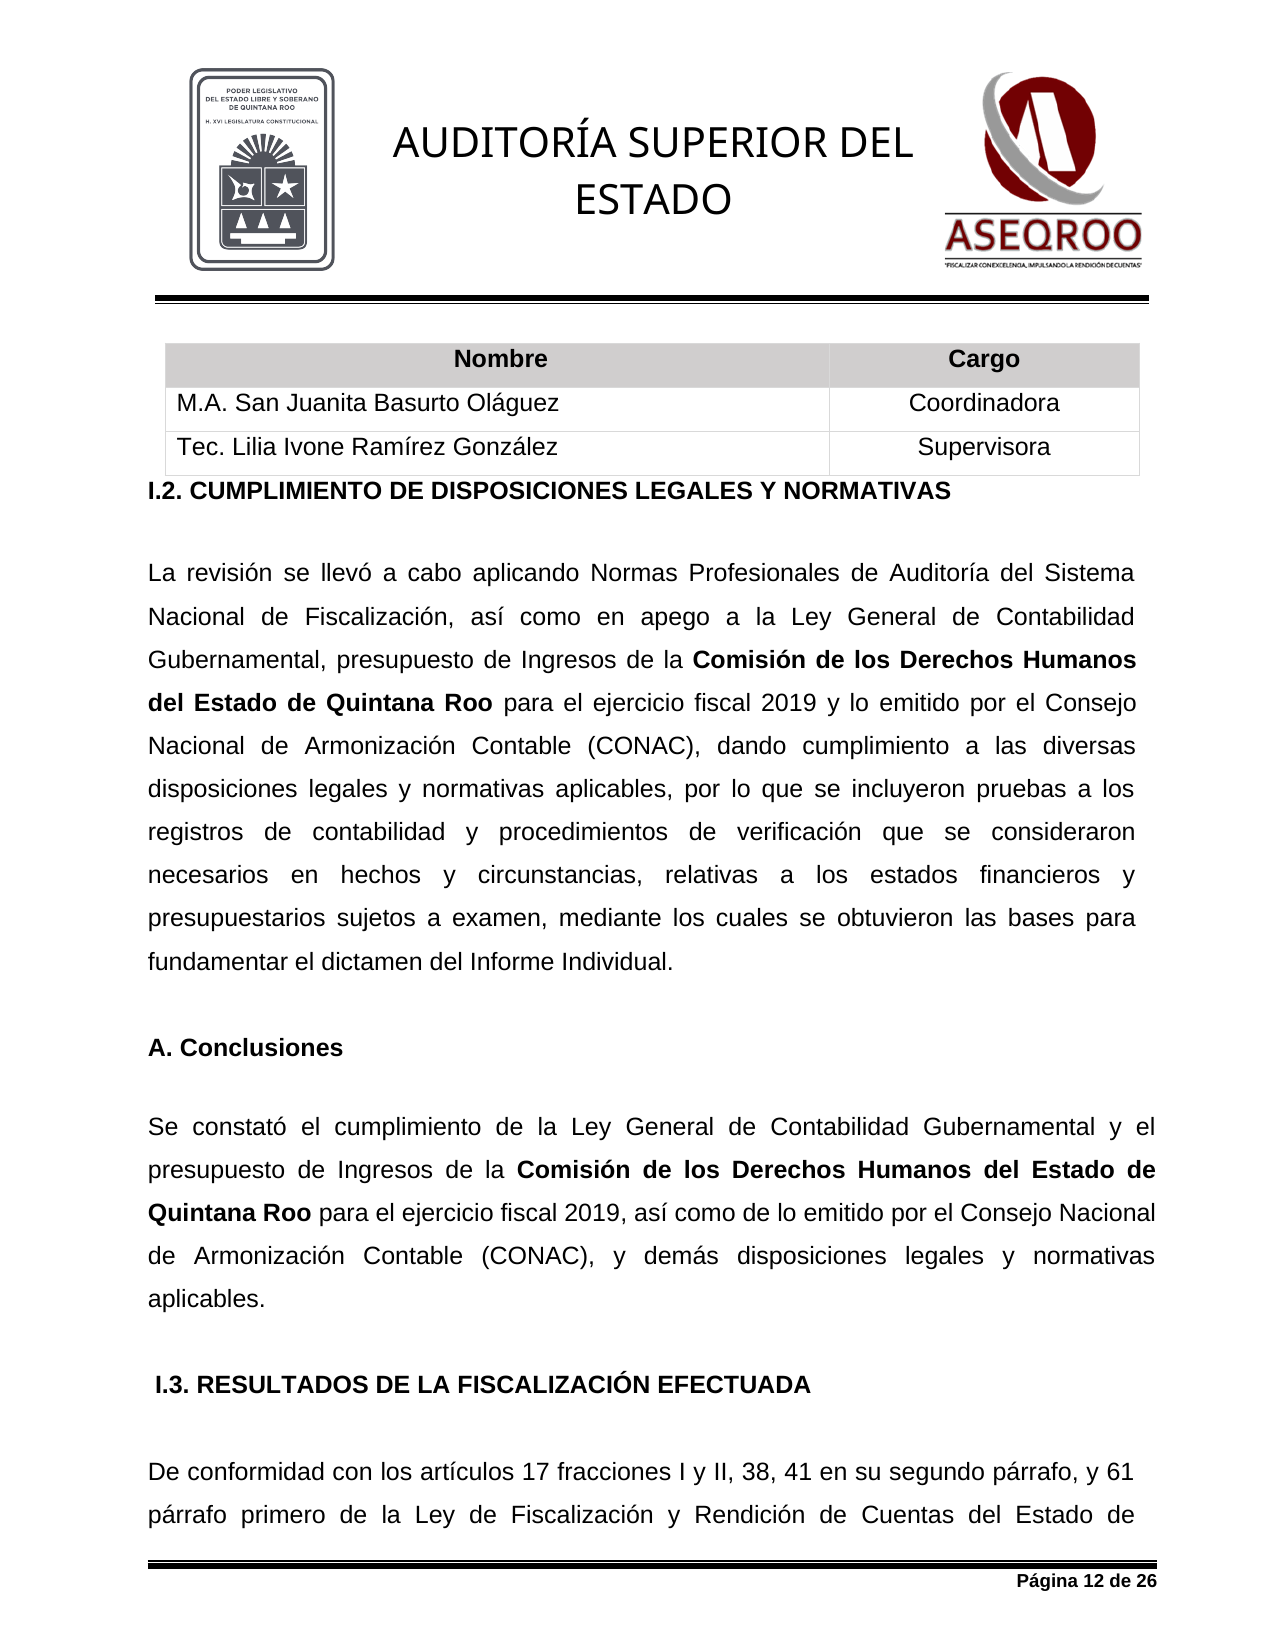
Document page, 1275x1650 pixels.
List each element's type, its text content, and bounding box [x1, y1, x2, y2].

table_cell M.A. San Juanita Basurto Oláguez [166, 388, 829, 431]
text I.3. RESULTADOS DE LA FISCALIZACIÓN EFECTUADA [148, 1371, 1157, 1399]
picture [944, 72, 1142, 268]
text I.2. CUMPLIMIENTO DE DISPOSICIONES LEGALES Y NORMATIVAS [148, 476, 1137, 504]
table_header Nombre [166, 344, 829, 387]
text A. Conclusiones [148, 1033, 1137, 1061]
text Se constató el cumplimiento de la Ley General de Contabilidad Gubernamental y el presupuesto de Ingresos de la Comisión de los Derechos Humanos del Estado de Quintana Roo para el ejercicio fiscal 2019, así como de lo emitido por el Consejo Nacional de Armonización Contable (CONAC), y demás disposiciones legales y normativas aplicables. [148, 1112, 1157, 1313]
table_cell Coordinadora [830, 388, 1139, 431]
table_cell Tec. Lilia Ivone Ramírez González [166, 432, 829, 475]
picture [189, 68, 335, 271]
text La revisión se llevó a cabo aplicando Normas Profesionales de Auditoría del Sistema Nacional de Fiscalización, así como en apego a la Ley General de Contabilidad Gubernamental, presupuesto de Ingresos de la Comisión de los Derechos Humanos del Estado de Quintana Roo para el ejercicio fiscal 2019 y lo emitido por el Consejo Nacional de Armonización Contable (CONAC), dando cumplimiento a las diversas disposiciones legales y normativas aplicables, por lo que se incluyeron pruebas a los registros de contabilidad y procedimientos de verificación que se consideraron necesarios en hechos y circunstancias, relativas a los estados financieros y presupuestarios sujetos a examen, mediante los cuales se obtuvieron las bases para fundamentar el dictamen del Informe Individual. [148, 558, 1137, 975]
table_cell Supervisora [830, 432, 1139, 475]
table_header Cargo [830, 344, 1139, 387]
